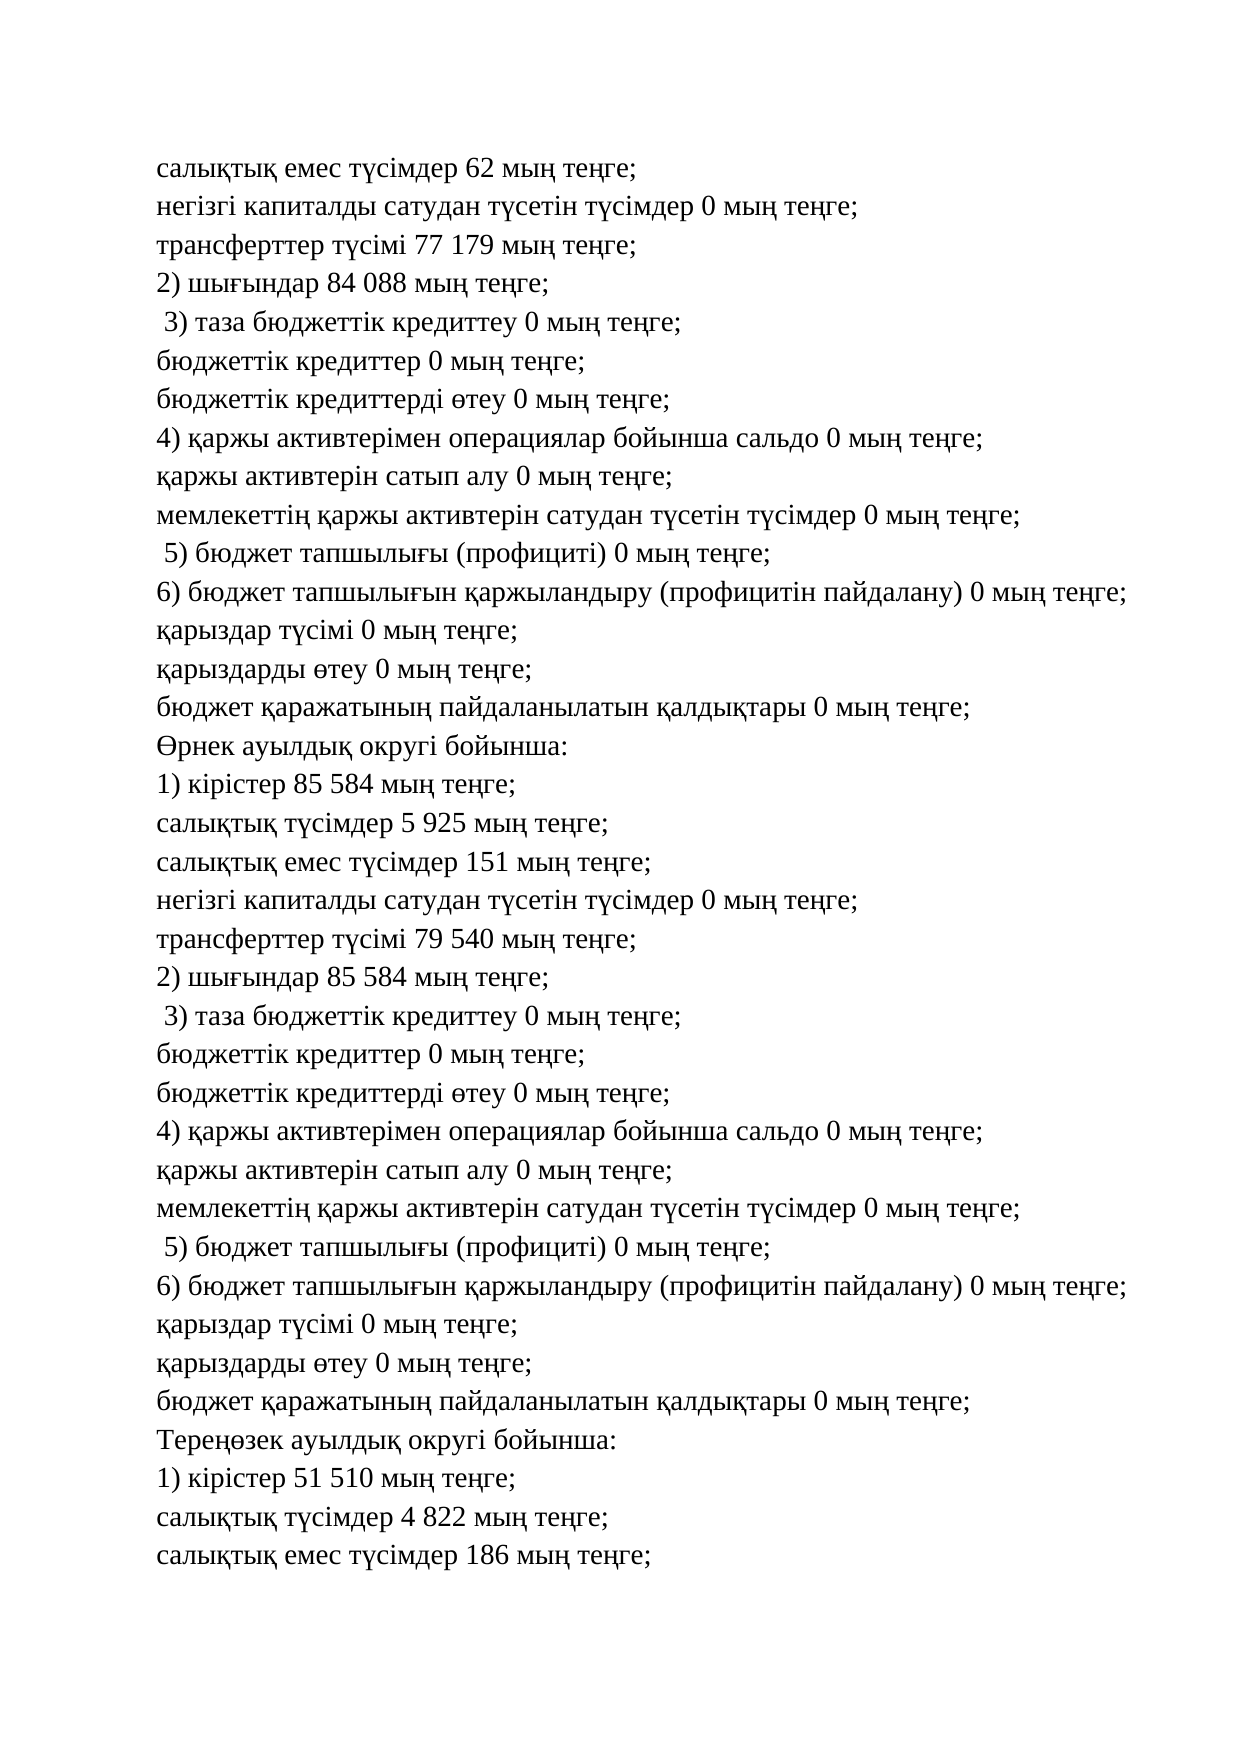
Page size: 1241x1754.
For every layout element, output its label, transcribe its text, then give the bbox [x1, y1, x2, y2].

text салықтық түсімдер 5 925 мың теңге; [112, 805, 1128, 839]
text 5) бюджет тапшылығы (профициті) 0 мың теңге; [112, 1229, 1128, 1263]
text 6) бюджет тапшылығын қаржыландыру (профицитін пайдалану) 0 мың теңге; [112, 574, 1128, 607]
text салықтық емес түсімдер 151 мың теңге; [112, 844, 1128, 877]
text салықтық түсімдер 4 822 мың теңге; [112, 1499, 1128, 1532]
text негізгі капиталды сатудан түсетін түсімдер 0 мың теңге; [112, 188, 1128, 222]
text 4) қаржы активтерімен операциялар бойынша сальдо 0 мың теңге; [112, 420, 1128, 453]
text қарыздар түсімі 0 мың теңге; [112, 612, 1128, 646]
text салықтық емес түсімдер 186 мың теңге; [112, 1537, 1128, 1571]
text 4) қаржы активтерімен операциялар бойынша сальдо 0 мың теңге; [112, 1113, 1128, 1147]
text салықтық емес түсімдер 62 мың теңге; [112, 150, 1128, 183]
text 6) бюджет тапшылығын қаржыландыру (профицитін пайдалану) 0 мың теңге; [112, 1268, 1128, 1301]
text 1) кірістер 51 510 мың теңге; [112, 1460, 1128, 1494]
text бюджеттік кредиттер 0 мың теңге; [112, 343, 1128, 376]
text бюджеттік кредиттер 0 мың теңге; [112, 1036, 1128, 1070]
text қарыздарды өтеу 0 мың теңге; [112, 1345, 1128, 1378]
text негізгі капиталды сатудан түсетін түсімдер 0 мың теңге; [112, 882, 1128, 916]
text 3) таза бюджеттік кредиттеу 0 мың теңге; [112, 998, 1128, 1031]
text 3) таза бюджеттік кредиттеу 0 мың теңге; [112, 304, 1128, 338]
text қаржы активтерін сатып алу 0 мың теңге; [112, 1152, 1128, 1186]
text мемлекеттің қаржы активтерін сатудан түсетін түсімдер 0 мың теңге; [112, 1191, 1128, 1224]
text қарыздар түсімі 0 мың теңге; [112, 1306, 1128, 1340]
text трансферттер түсімі 77 179 мың теңге; [112, 227, 1128, 261]
text 2) шығындар 84 088 мың теңге; [112, 266, 1128, 299]
text бюджеттік кредиттерді өтеу 0 мың теңге; [112, 1075, 1128, 1108]
text қаржы активтерін сатып алу 0 мың теңге; [112, 458, 1128, 492]
text мемлекеттің қаржы активтерін сатудан түсетін түсімдер 0 мың теңге; [112, 497, 1128, 530]
text бюджеттік кредиттерді өтеу 0 мың теңге; [112, 381, 1128, 415]
text 1) кірістер 85 584 мың теңге; [112, 767, 1128, 800]
text қарыздарды өтеу 0 мың теңге; [112, 651, 1128, 684]
text бюджет қаражатының пайдаланылатын қалдықтары 0 мың теңге; [112, 1383, 1128, 1417]
text Тереңөзек ауылдық округі бойынша: [112, 1422, 1128, 1455]
text 2) шығындар 85 584 мың теңге; [112, 959, 1128, 993]
text 5) бюджет тапшылығы (профициті) 0 мың теңге; [112, 535, 1128, 569]
text Өрнек ауылдық округі бойынша: [112, 728, 1128, 762]
text бюджет қаражатының пайдаланылатын қалдықтары 0 мың теңге; [112, 689, 1128, 723]
text трансферттер түсімі 79 540 мың теңге; [112, 921, 1128, 954]
